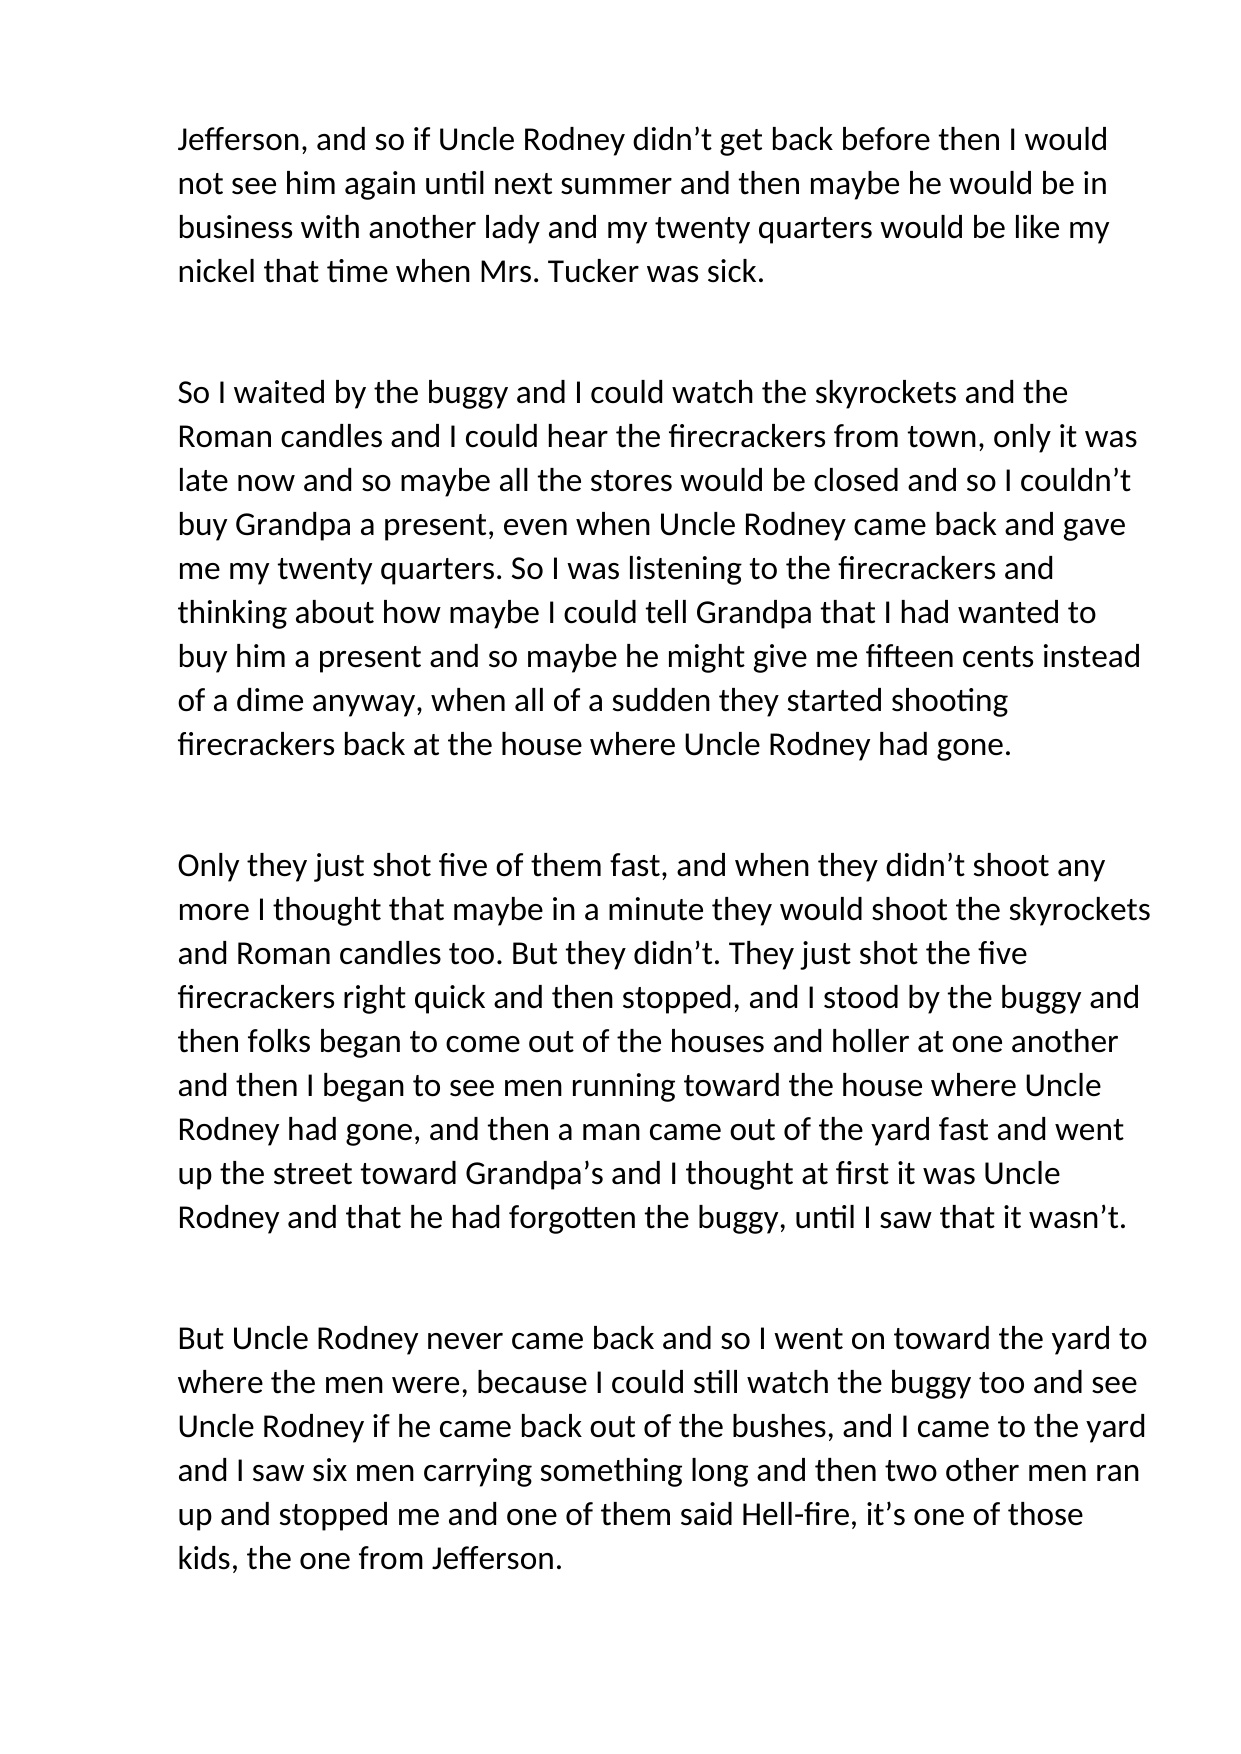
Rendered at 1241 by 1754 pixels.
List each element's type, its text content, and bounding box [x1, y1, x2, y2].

text Only they just shot five of them fast, and when they didn’t shoot any more I thought that maybe in a minute they would shoot the skyrockets and Roman candles too. But they didn’t. They just shot the five firecrackers right quick and then stopped, and I stood by the buggy and then folks began to come out of the houses and holler at one another and then I began to see men running toward the house where Uncle Rodney had gone, and then a man came out of the yard fast and went up the street toward Grandpa’s and I thought at first it was Uncle Rodney and that he had forgotten the buggy, until I saw that it wasn’t. [177, 844, 1152, 1237]
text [177, 118, 1152, 291]
text But Uncle Rodney never came back and so I went on toward the yard to where the men were, because I could still watch the buggy too and see Uncle Rodney if he came back out of the bushes, and I came to the yard and I saw six men carrying something long and then two other men ran up and stopped me and one of them said Hell-fire, it’s one of those kids, the one from Jefferson. [177, 1317, 1152, 1578]
text So I waited by the buggy and I could watch the skyrockets and the Roman candles and I could hear the firecrackers from town, only it was late now and so maybe all the stores would be closed and so I couldn’t buy Grandpa a present, even when Uncle Rodney came back and gave me my twenty quarters. So I was listening to the firecrackers and thinking about how maybe I could tell Grandpa that I had wanted to buy him a present and so maybe he might give me fifteen cents instead of a dime anyway, when all of a sudden they started shooting firecrackers back at the house where Uncle Rodney had gone. [177, 371, 1152, 764]
